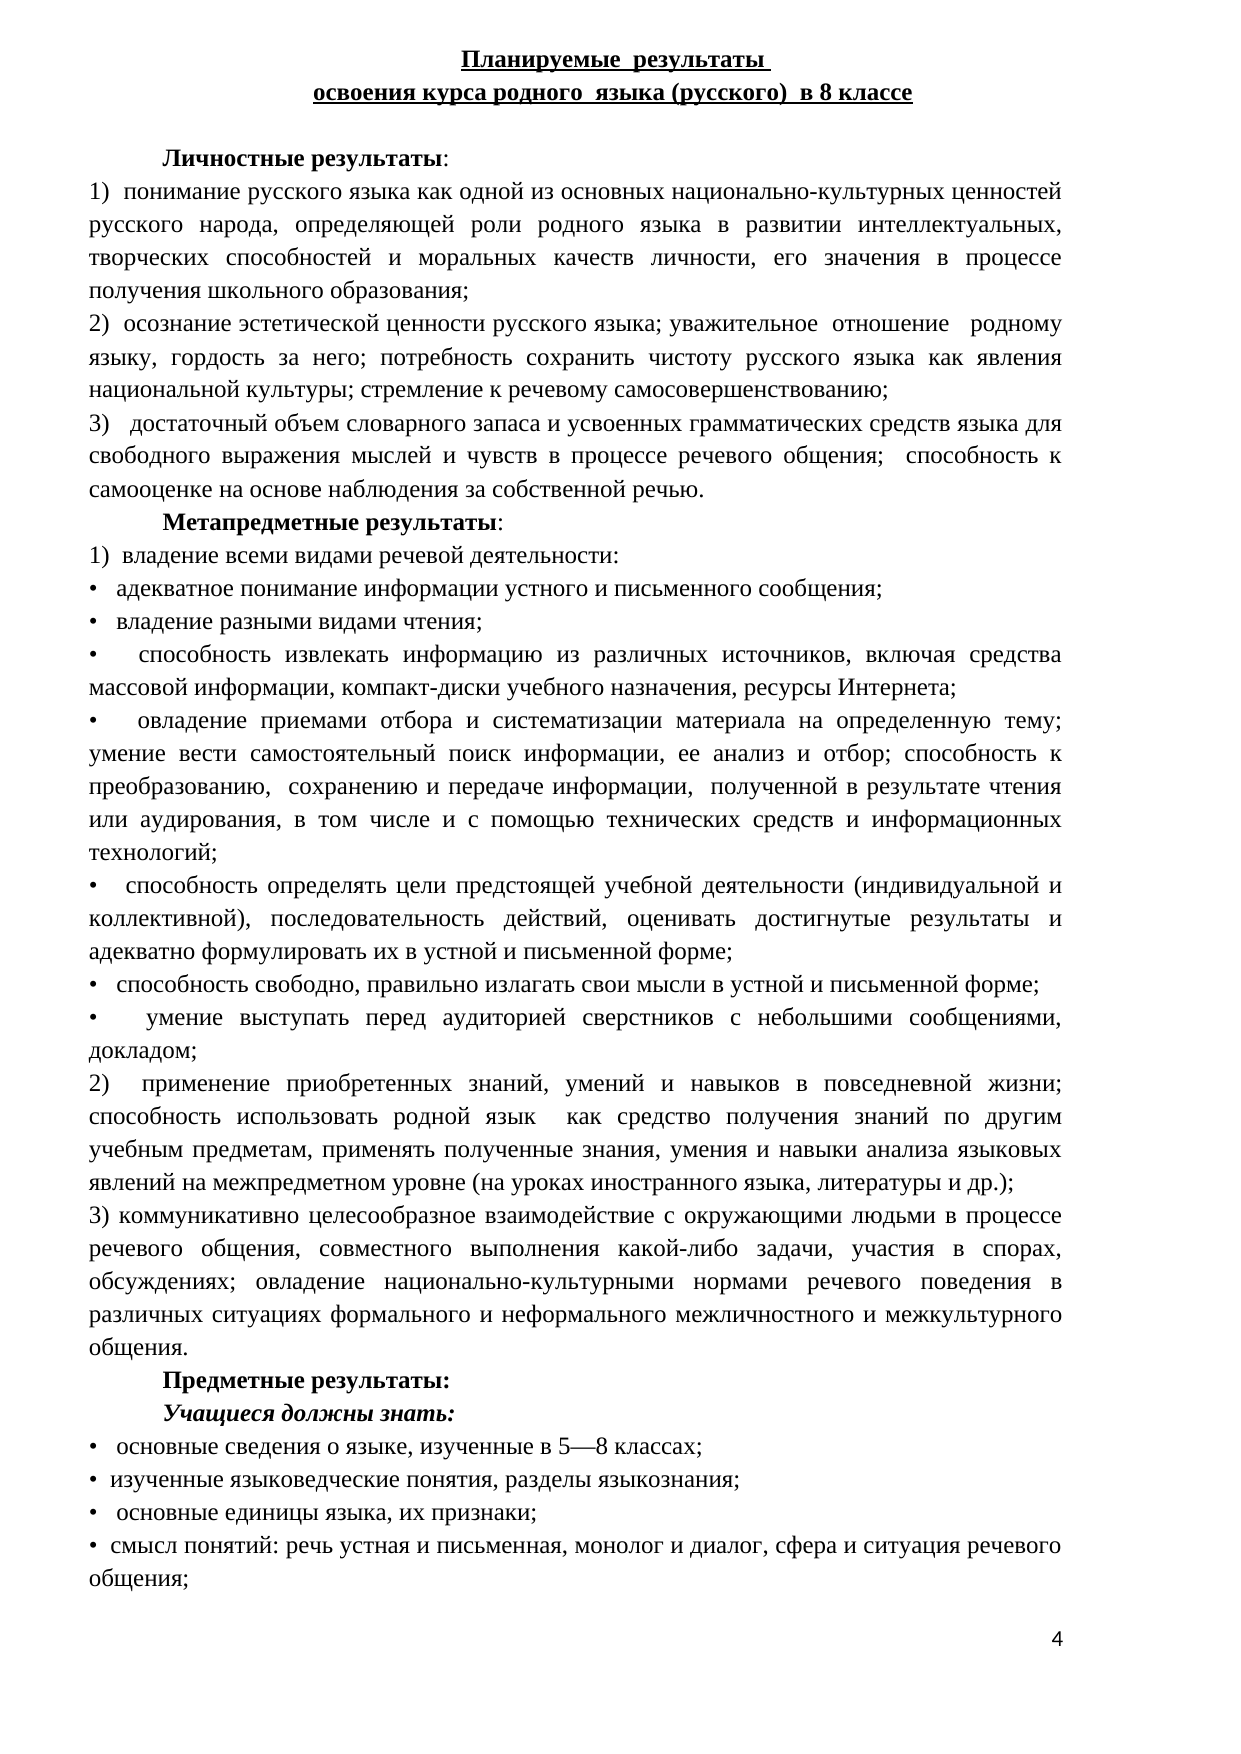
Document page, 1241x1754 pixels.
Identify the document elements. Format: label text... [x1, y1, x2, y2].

text • способность извлекать информацию из различных источников, включая средства массовой информации, компакт-диски учебного назначения, ресурсы Интернета; [88, 639, 1063, 701]
text • основные единицы языка, их признаки; [88, 1497, 1063, 1526]
text 3) достаточный объем словарного запаса и усвоенных грамматических средств языка для свободного выражения мыслей и чувств в процессе речевого общения; способность к самооценке на основе наблюдения за собственной речью. [88, 408, 1063, 502]
text • владение разными видами чтения; [88, 606, 1063, 634]
text • смысл понятий: речь устная и письменная, монолог и диалог, сфера и ситуация речевого общения; [88, 1530, 1063, 1592]
text • основные сведения о языке, изученные в 5—8 классах; [88, 1431, 1063, 1460]
text Метапредметные результаты: [88, 507, 1063, 535]
text Учащиеся должны знать: [88, 1398, 1063, 1427]
text • способность свободно, правильно излагать свои мысли в устной и письменной форме; [88, 969, 1063, 998]
text 1) владение всеми видами речевой деятельности: [88, 540, 1063, 568]
text • овладение приемами отбора и систематизации материала на определенную тему; умение вести самостоятельный поиск информации, ее анализ и отбор; способность к преобразованию, сохранению и передаче информации, полученной в результате чтения или аудирования, в том числе и с помощью технических средств и информационных технологий; [88, 705, 1063, 866]
text • способность определять цели предстоящей учебной деятельности (индивидуальной и коллективной), последовательность действий, оценивать достигнутые результаты и адекватно формулировать их в устной и письменной форме; [88, 870, 1063, 965]
text освоения курса родного языка (русского) в 8 классе [88, 77, 1063, 106]
text 2) применение приобретенных знаний, умений и навыков в повседневной жизни; способность использовать родной язык как средство получения знаний по другим учебным предметам, применять полученные знания, умения и навыки анализа языковых явлений на межпредметном уровне (на уроках иностранного языка, литературы и др.); [88, 1068, 1063, 1196]
text • адекватное понимание информации устного и письменного сообщения; [88, 573, 1063, 601]
text Планируемые результаты [88, 44, 1063, 73]
text 2) осознание эстетической ценности русского языка; уважительное отношение родному языку, гордость за него; потребность сохранить чистоту русского языка как явления национальной культуры; стремление к речевому самосовершенствованию; [88, 308, 1063, 403]
text Личностные результаты: [88, 143, 1063, 172]
text 1) понимание русского языка как одной из основных национально-культурных ценностей русского народа, определяющей роли родного языка в развитии интеллектуальных, творческих способностей и моральных качеств личности, его значения в процессе получения школьного образования; [88, 176, 1063, 304]
text • изученные языковедческие понятия, разделы языкознания; [88, 1464, 1063, 1493]
text Предметные результаты: [88, 1365, 1063, 1394]
text • умение выступать перед аудиторией сверстников с небольшими сообщениями, докладом; [88, 1002, 1063, 1064]
text 3) коммуникативно целесообразное взаимодействие с окружающими людьми в процессе речевого общения, совместного выполнения какой-либо задачи, участия в спорах, обсуждениях; овладение национально-культурными нормами речевого поведения в различных ситуациях формального и неформального межличностного и межкультурного общения. [88, 1200, 1063, 1361]
